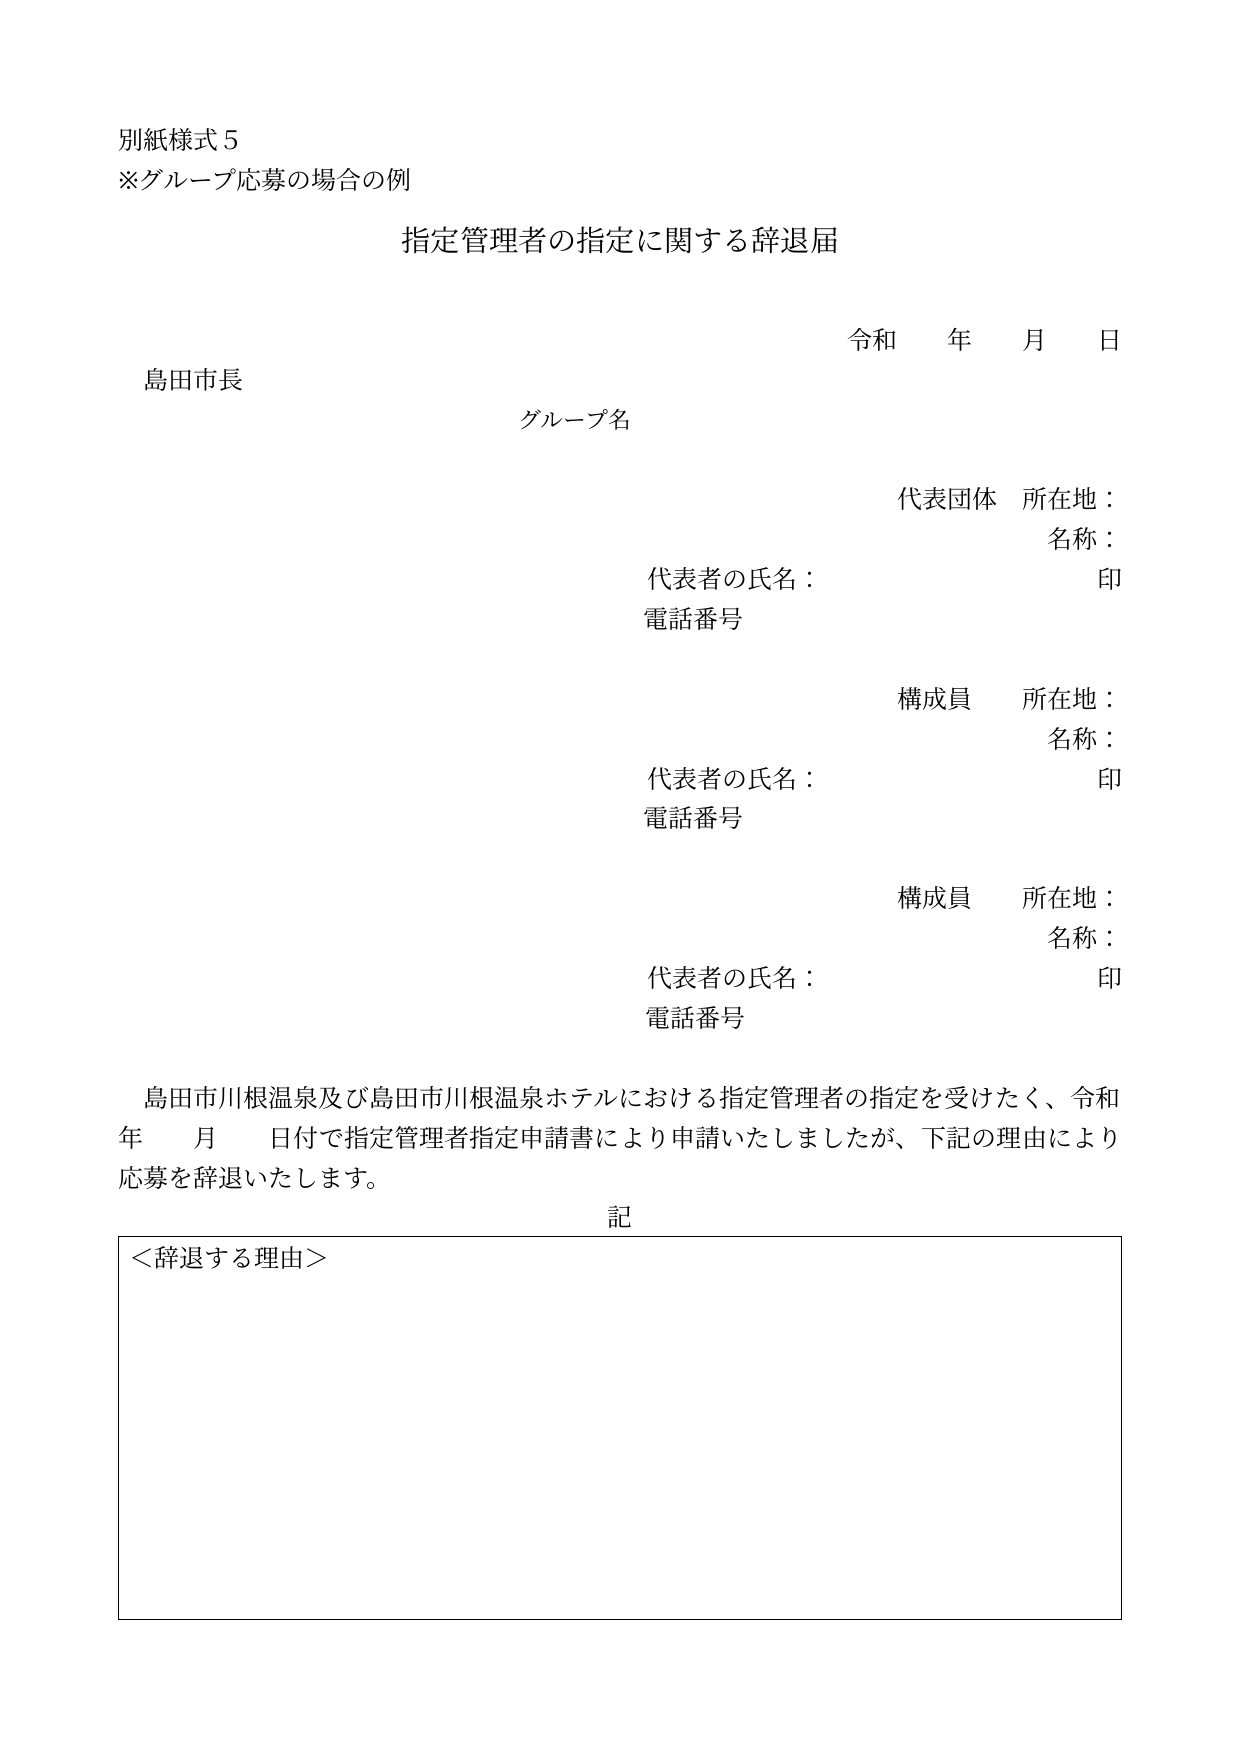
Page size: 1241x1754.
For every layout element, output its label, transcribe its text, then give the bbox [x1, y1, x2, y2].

text 名称： [118, 518, 1122, 558]
text 電話番号 [118, 598, 1016, 638]
text 構成員 所在地： [118, 877, 1122, 917]
text 電話番号 [118, 997, 1022, 1037]
text 代表者の氏名： 印 [118, 558, 1122, 598]
table_header ＜辞退する理由＞ [119, 1237, 1121, 1619]
text 島田市長 [118, 358, 1122, 398]
text 島田市川根温泉及び島田市川根温泉ホテルにおける指定管理者の指定を受けたく、令和 年 月 日付で指定管理者指定申請書により申請いたしましたが、下記の理由により応募を辞退いたします。 [118, 1076, 1122, 1196]
text 電話番号 [118, 797, 1022, 837]
text 名称： [118, 717, 1122, 757]
text 代表団体 所在地： [118, 478, 1122, 518]
text ※グループ応募の場合の例 [118, 159, 1122, 199]
text 名称： [118, 917, 1122, 957]
text 別紙様式５ [118, 119, 1122, 159]
text グループ名 [118, 398, 1122, 438]
text 構成員 所在地： [118, 677, 1122, 717]
text 代表者の氏名： 印 [118, 757, 1122, 797]
text 令和 年 月 日 [118, 318, 1122, 358]
text 代表者の氏名： 印 [118, 957, 1122, 997]
text 記 [118, 1196, 1122, 1236]
text 指定管理者の指定に関する辞退届 [118, 199, 1122, 278]
